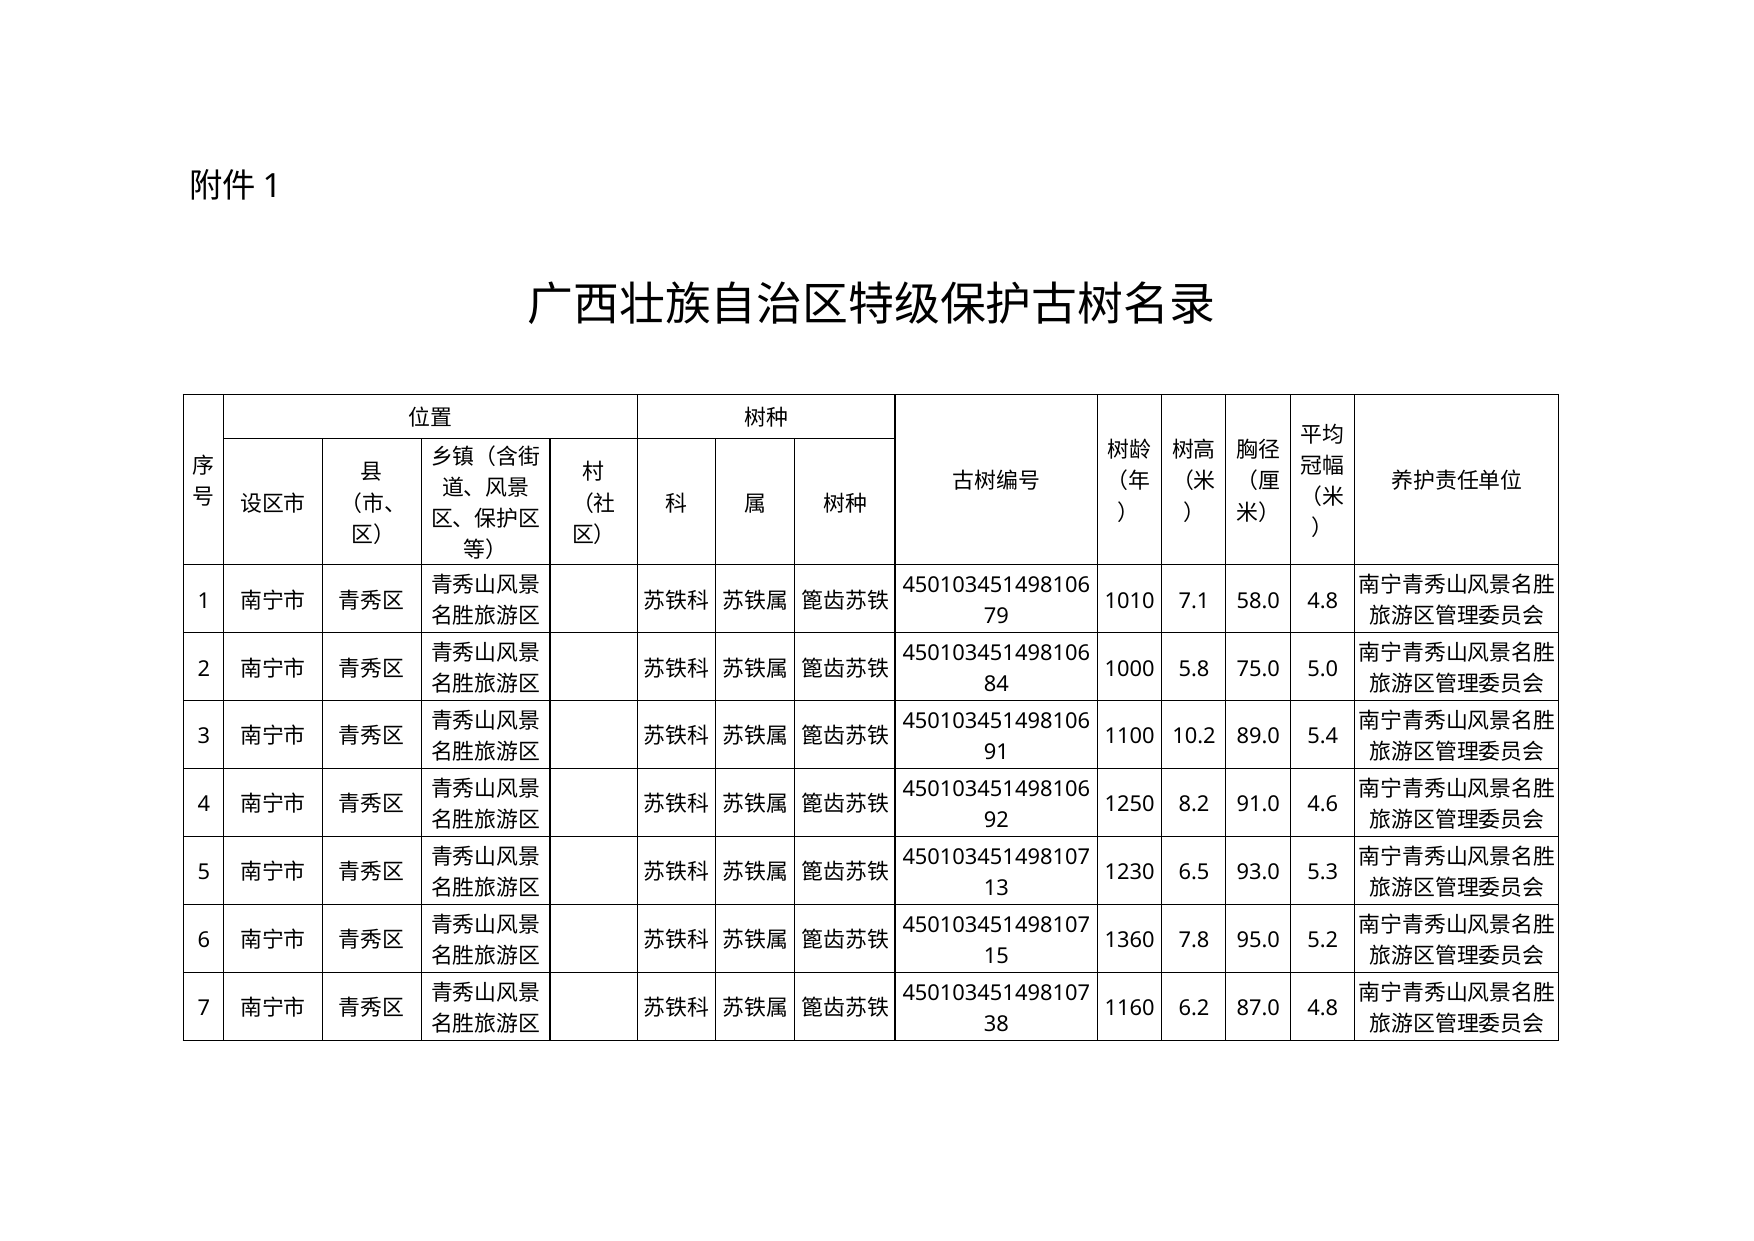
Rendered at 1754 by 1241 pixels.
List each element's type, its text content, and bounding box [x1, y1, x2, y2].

table_cell 87.0 [1226, 973, 1290, 1039]
table_cell 45010345149810691 [896, 701, 1097, 768]
table_cell 苏铁科 [638, 905, 715, 972]
table_cell 篦齿苏铁 [795, 973, 894, 1039]
table_cell 8.2 [1162, 769, 1225, 836]
table_cell 科 [638, 439, 715, 564]
table_cell 45010345149810713 [896, 837, 1097, 904]
table_cell 青秀区 [323, 837, 421, 904]
table_cell 苏铁属 [716, 905, 794, 972]
table_cell 苏铁科 [638, 633, 715, 700]
table_cell 南宁青秀山风景名胜旅游区管理委员会 [1355, 905, 1558, 972]
table_cell 南宁青秀山风景名胜旅游区管理委员会 [1355, 633, 1558, 700]
table_cell 乡镇（含街道、风景区、保护区等） [422, 439, 549, 564]
table_header 胸径 （厘米） [1226, 395, 1290, 564]
table_cell 91.0 [1226, 769, 1290, 836]
table_cell 95.0 [1226, 905, 1290, 972]
table_cell 1360 [1098, 905, 1161, 972]
table_cell 6.2 [1162, 973, 1225, 1039]
table_cell 南宁青秀山风景名胜旅游区管理委员会 [1355, 565, 1558, 632]
table_cell 58.0 [1226, 565, 1290, 632]
table_cell 南宁市 [224, 769, 322, 836]
table_cell 青秀区 [323, 701, 421, 768]
table_cell 45010345149810684 [896, 633, 1097, 700]
table_cell 设区市 [224, 439, 322, 564]
table_cell 1230 [1098, 837, 1161, 904]
table_cell 南宁市 [224, 633, 322, 700]
table_cell [551, 837, 637, 904]
table_cell 6 [184, 905, 223, 972]
table_cell 苏铁科 [638, 565, 715, 632]
table_cell 青秀山风景名胜旅游区 [422, 837, 549, 904]
table_cell 青秀山风景名胜旅游区 [422, 565, 549, 632]
table_cell 青秀区 [323, 905, 421, 972]
table_cell 1000 [1098, 633, 1161, 700]
table_cell [551, 701, 637, 768]
table_cell 篦齿苏铁 [795, 701, 894, 768]
table_header 树种 [638, 395, 894, 438]
table_cell 青秀山风景名胜旅游区 [422, 701, 549, 768]
table_cell [551, 973, 637, 1039]
table_cell 苏铁属 [716, 769, 794, 836]
table_header 古树编号 [896, 395, 1097, 564]
table_cell [551, 565, 637, 632]
table_cell 篦齿苏铁 [795, 905, 894, 972]
table_cell 属 [716, 439, 794, 564]
table_header 位置 [224, 395, 637, 438]
table_cell 4.8 [1291, 565, 1354, 632]
table_cell 苏铁属 [716, 837, 794, 904]
table_cell 青秀山风景名胜旅游区 [422, 769, 549, 836]
table_cell 青秀山风景名胜旅游区 [422, 633, 549, 700]
table_cell 青秀区 [323, 633, 421, 700]
table_cell 6.5 [1162, 837, 1225, 904]
table_cell 南宁青秀山风景名胜旅游区管理委员会 [1355, 973, 1558, 1039]
table_cell 青秀山风景名胜旅游区 [422, 905, 549, 972]
table_cell 5.0 [1291, 633, 1354, 700]
table_cell 7.8 [1162, 905, 1225, 972]
table_header 养护责任单位 [1355, 395, 1558, 564]
table_cell 45010345149810715 [896, 905, 1097, 972]
table_cell 10.2 [1162, 701, 1225, 768]
table_header 平均 冠幅 （米） [1291, 395, 1354, 564]
table_cell 5 [184, 837, 223, 904]
table_cell 4.6 [1291, 769, 1354, 836]
table_cell 南宁市 [224, 565, 322, 632]
table_cell 苏铁科 [638, 769, 715, 836]
table_cell 苏铁属 [716, 973, 794, 1039]
table_cell 苏铁科 [638, 701, 715, 768]
table_header 序号 [184, 395, 223, 564]
table_cell 南宁青秀山风景名胜旅游区管理委员会 [1355, 837, 1558, 904]
table_cell 青秀区 [323, 973, 421, 1039]
table_cell 5.3 [1291, 837, 1354, 904]
table_cell 75.0 [1226, 633, 1290, 700]
table_cell 青秀区 [323, 565, 421, 632]
table_cell [551, 905, 637, 972]
table_cell 5.8 [1162, 633, 1225, 700]
table_cell 南宁市 [224, 973, 322, 1039]
table_header 树龄 （年） [1098, 395, 1161, 564]
table_cell 7.1 [1162, 565, 1225, 632]
table_cell 1 [184, 565, 223, 632]
table_cell 苏铁属 [716, 701, 794, 768]
table_cell 青秀山风景名胜旅游区 [422, 973, 549, 1039]
table_cell 45010345149810679 [896, 565, 1097, 632]
table_cell 89.0 [1226, 701, 1290, 768]
table_cell 2 [184, 633, 223, 700]
table_cell 青秀区 [323, 769, 421, 836]
table_cell 树种 [795, 439, 894, 564]
table_cell 3 [184, 701, 223, 768]
table_cell 苏铁科 [638, 973, 715, 1039]
table_cell 篦齿苏铁 [795, 769, 894, 836]
table_cell 南宁市 [224, 837, 322, 904]
table_cell 5.2 [1291, 905, 1354, 972]
table_cell 45010345149810692 [896, 769, 1097, 836]
table_header 树高 （米） [1162, 395, 1225, 564]
table_cell 5.4 [1291, 701, 1354, 768]
text 广西壮族自治区特级保护古树名录 [189, 271, 1553, 332]
text 附件1 [189, 148, 1553, 209]
table_cell 苏铁属 [716, 633, 794, 700]
table_cell 篦齿苏铁 [795, 565, 894, 632]
table_cell 苏铁属 [716, 565, 794, 632]
table_cell 篦齿苏铁 [795, 837, 894, 904]
table_cell 4.8 [1291, 973, 1354, 1039]
table_cell 篦齿苏铁 [795, 633, 894, 700]
table_cell 45010345149810738 [896, 973, 1097, 1039]
table_cell 7 [184, 973, 223, 1039]
table_cell 南宁市 [224, 701, 322, 768]
table_cell 1100 [1098, 701, 1161, 768]
table_cell 93.0 [1226, 837, 1290, 904]
table_cell [551, 633, 637, 700]
table_cell 1010 [1098, 565, 1161, 632]
table_cell 南宁青秀山风景名胜旅游区管理委员会 [1355, 769, 1558, 836]
table_cell 1160 [1098, 973, 1161, 1039]
table_cell 村 （社区） [551, 439, 637, 564]
table_cell 南宁青秀山风景名胜旅游区管理委员会 [1355, 701, 1558, 768]
table_cell 1250 [1098, 769, 1161, 836]
table_cell [551, 769, 637, 836]
table_cell 南宁市 [224, 905, 322, 972]
table_cell 县 （市、区） [323, 439, 421, 564]
table_cell 4 [184, 769, 223, 836]
table_cell 苏铁科 [638, 837, 715, 904]
